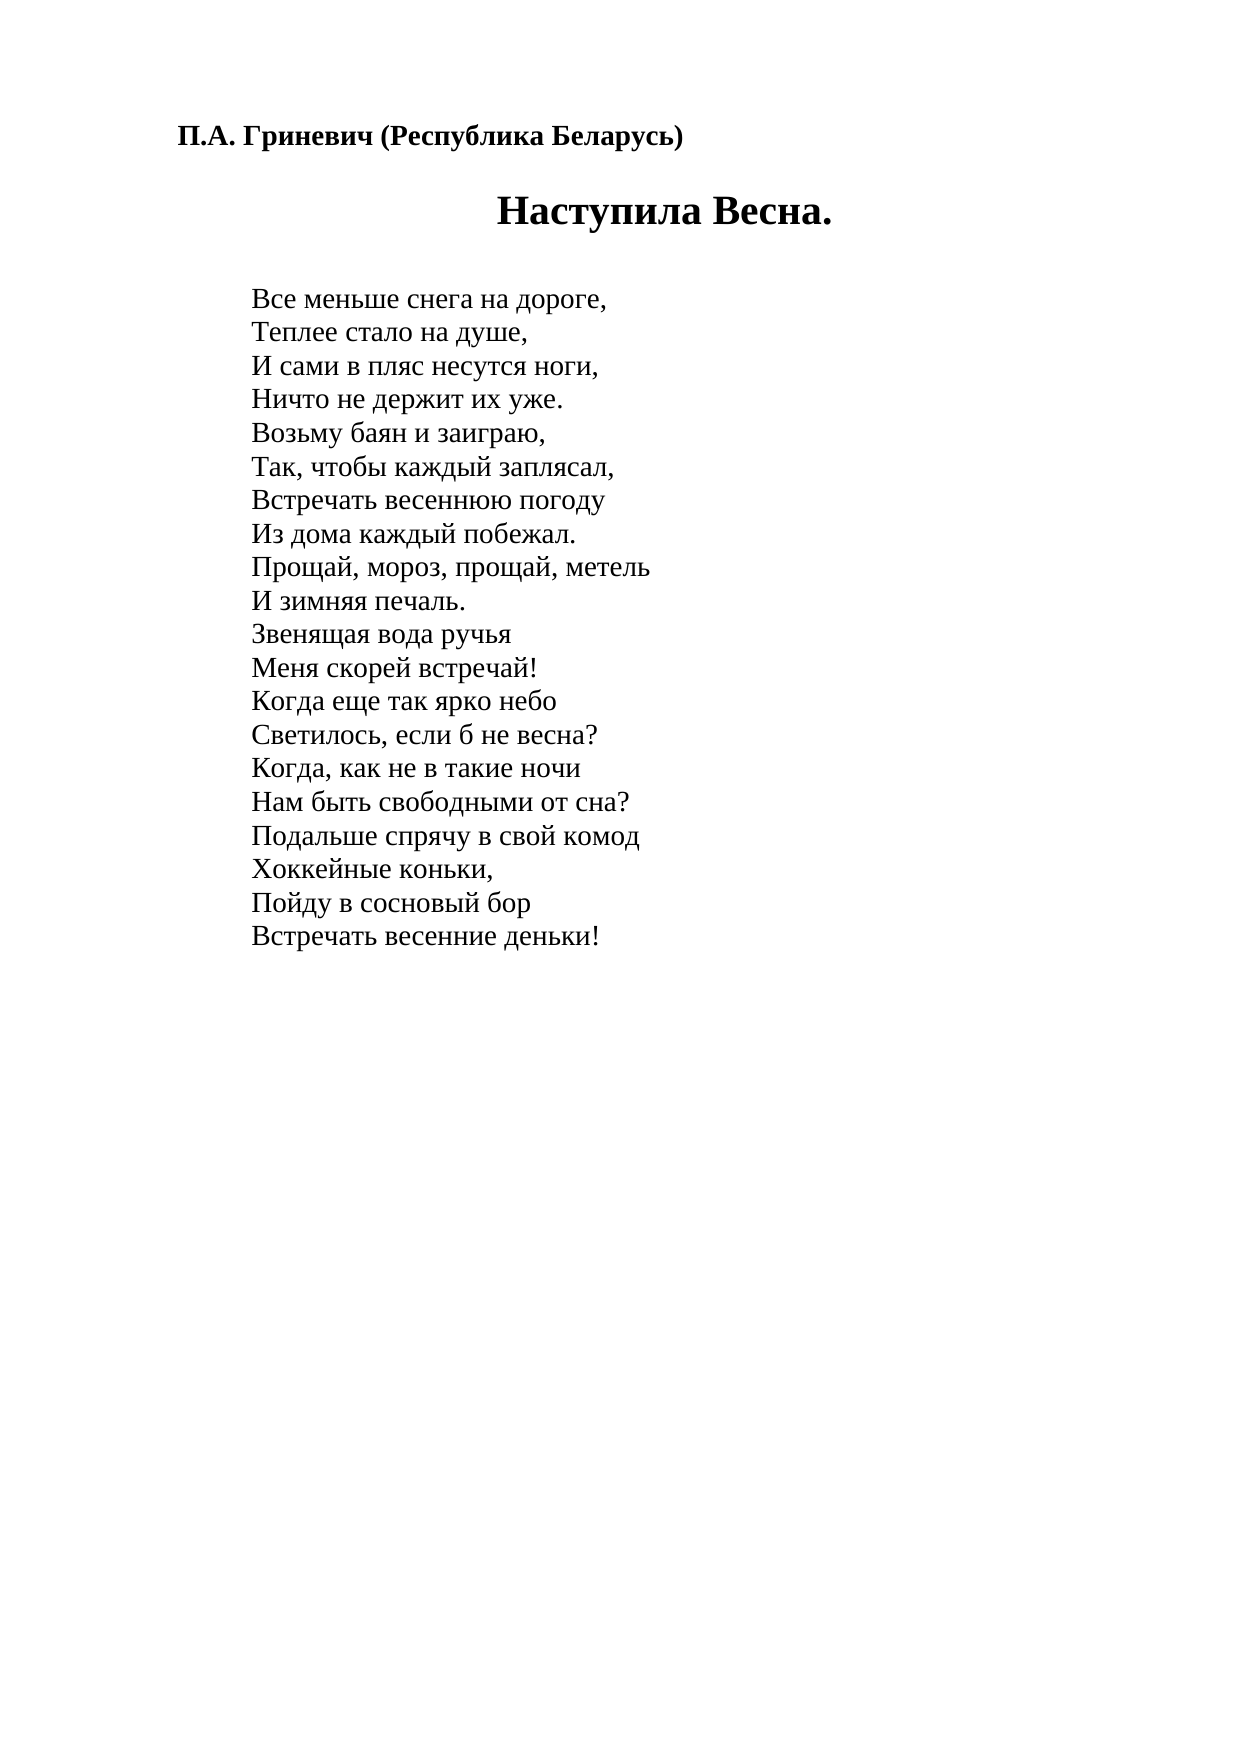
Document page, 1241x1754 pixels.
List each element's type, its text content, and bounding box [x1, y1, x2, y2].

text И зимняя печаль. [177, 583, 1152, 616]
text Из дома каждый побежал. [177, 516, 1152, 549]
text Встречать весеннюю погоду [177, 482, 1152, 516]
text Прощай, мороз, прощай, метель [177, 549, 1152, 583]
text Светилось, если б не весна? [177, 717, 1152, 751]
text Все меньше снега на дороге, [177, 281, 1152, 314]
text Так, чтобы каждый заплясал, [177, 449, 1152, 482]
text Меня скорей встречай! [177, 650, 1152, 683]
text Пойду в сосновый бор [177, 885, 1152, 918]
text Теплее стало на душе, [177, 314, 1152, 348]
text Хоккейные коньки, [177, 851, 1152, 885]
text П.А. Гриневич (Республика Беларусь) [177, 118, 1152, 152]
text Звенящая вода ручья [177, 616, 1152, 650]
text И сами в пляс несутся ноги, [177, 348, 1152, 382]
text Нам быть свободными от сна? [177, 784, 1152, 818]
text Когда еще так ярко небо [177, 683, 1152, 717]
text Встречать весенние деньки! [177, 918, 1152, 952]
text Возьму баян и заиграю, [177, 415, 1152, 449]
text Подальше спрячу в свой комод [177, 818, 1152, 851]
text Когда, как не в такие ночи [177, 751, 1152, 784]
text Наступила Весна. [177, 185, 1152, 233]
text Ничто не держит их уже. [177, 382, 1152, 415]
